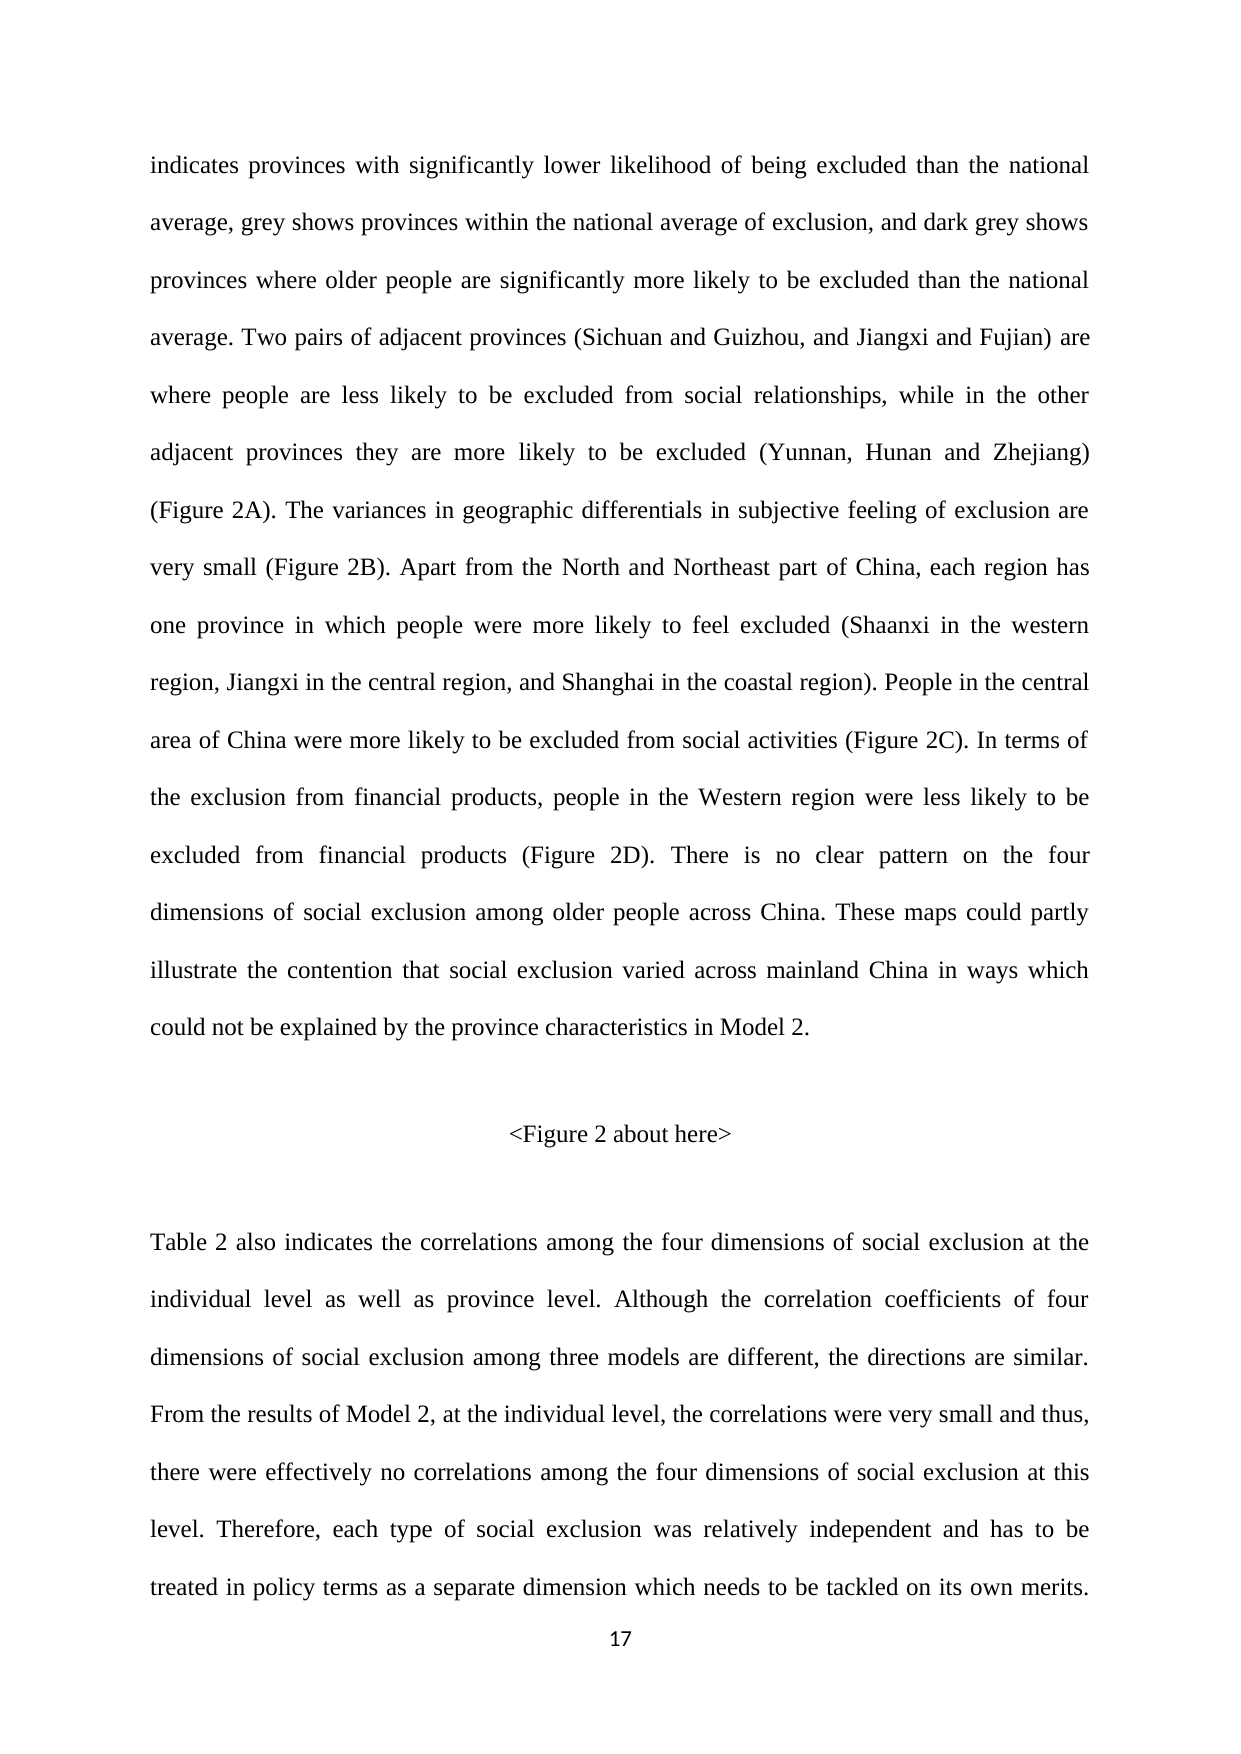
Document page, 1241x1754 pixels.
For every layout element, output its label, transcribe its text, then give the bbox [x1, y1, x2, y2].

text <Figure 2 about here> [150, 1119, 1090, 1148]
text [150, 1227, 1090, 1600]
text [150, 150, 1090, 1041]
